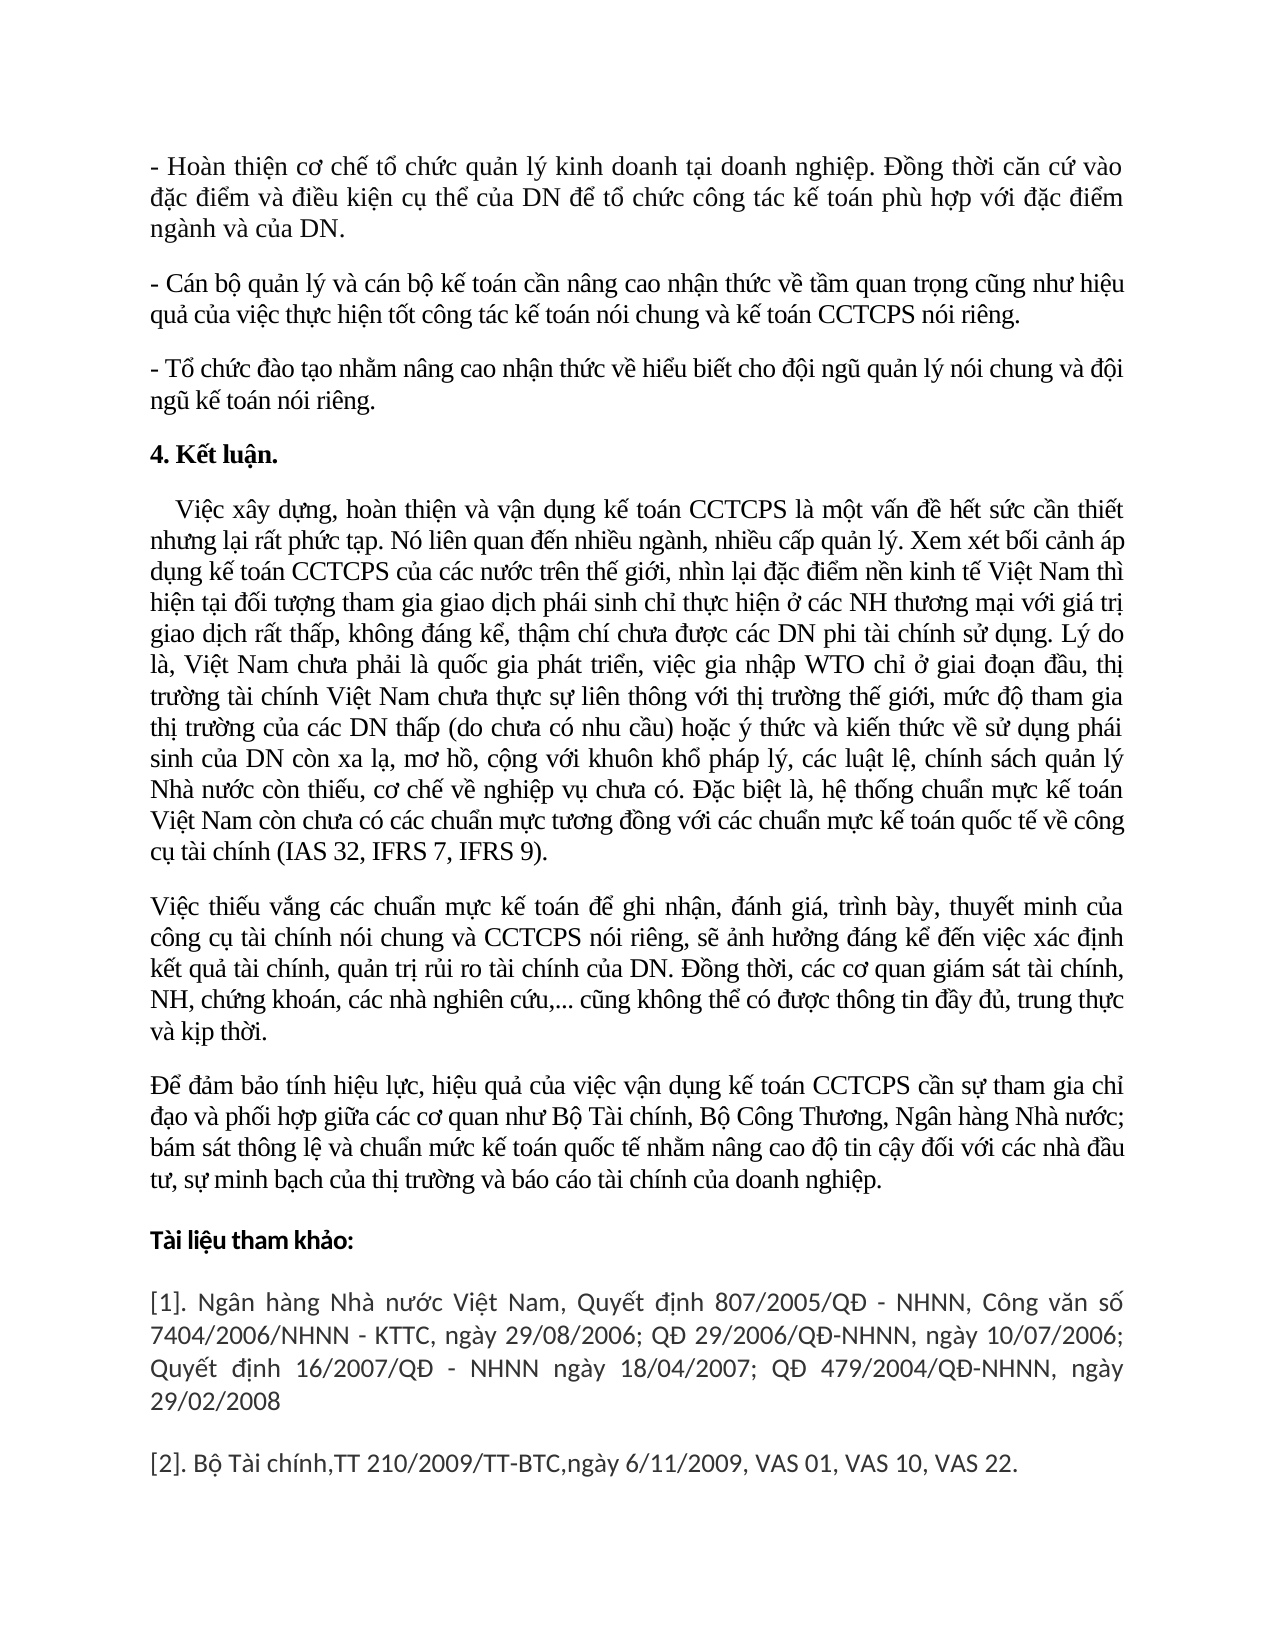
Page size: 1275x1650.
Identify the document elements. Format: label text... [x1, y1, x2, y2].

text 4. Kết luận. [150, 438, 1125, 469]
text [1]. Ngân hàng Nhà nước Việt Nam, Quyết định 807/2005/QĐ - NHNN, Công văn số 7404/2006/NHNN - KTTC, ngày 29/08/2006; QĐ 29/2006/QĐ-NHNN, ngày 10/07/2006; Quyết định 16/2007/QĐ - NHNN ngày 18/04/2007; QĐ 479/2004/QĐ-NHNN, ngày 29/02/2008 [150, 1285, 1125, 1417]
text Việc xây dựng, hoàn thiện và vận dụng kế toán CCTCPS là một vấn đề hết sức cần thiết nhưng lại rất phức tạp. Nó liên quan đến nhiều ngành, nhiều cấp quản lý. Xem xét bối cảnh áp dụng kế toán CCTCPS của các nước trên thế giới, nhìn lại đặc điểm nền kinh tế Việt Nam thì hiện tại đối tượng tham gia giao dịch phái sinh chỉ thực hiện ở các NH thương mại với giá trị giao dịch rất thấp, không đáng kể, thậm chí chưa được các DN phi tài chính sử dụng. Lý do là, Việt Nam chưa phải là quốc gia phát triển, việc gia nhập WTO chỉ ở giai đoạn đầu, thị trường tài chính Việt Nam chưa thực sự liên thông với thị trường thế giới, mức độ tham gia thị trường của các DN thấp (do chưa có nhu cầu) hoặc ý thức và kiến thức về sử dụng phái sinh của DN còn xa lạ, mơ hồ, cộng với khuôn khổ pháp lý, các luật lệ, chính sách quản lý Nhà nước còn thiếu, cơ chế về nghiệp vụ chưa có. Đặc biệt là, hệ thống chuẩn mực kế toán Việt Nam còn chưa có các chuẩn mực tương đồng với các chuẩn mực kế toán quốc tế về công cụ tài chính (IAS 32, IFRS 7, IFRS 9). [150, 493, 1125, 867]
text [2]. Bộ Tài chính,TT 210/2009/TT-BTC,ngày 6/11/2009, VAS 01, VAS 10, VAS 22. [150, 1446, 1125, 1479]
text Để đảm bảo tính hiệu lực, hiệu quả của việc vận dụng kế toán CCTCPS cần sự tham gia chỉ đạo và phối hợp giữa các cơ quan như Bộ Tài chính, Bộ Công Thương, Ngân hàng Nhà nước; bám sát thông lệ và chuẩn mức kế toán quốc tế nhằm nâng cao độ tin cậy đối với các nhà đầu tư, sự minh bạch của thị trường và báo cáo tài chính của doanh nghiệp. [150, 1069, 1125, 1194]
text Việc thiếu vắng các chuẩn mực kế toán để ghi nhận, đánh giá, trình bày, thuyết minh của công cụ tài chính nói chung và CCTCPS nói riêng, sẽ ảnh hưởng đáng kể đến việc xác định kết quả tài chính, quản trị rủi ro tài chính của DN. Đồng thời, các cơ quan giám sát tài chính, NH, chứng khoán, các nhà nghiên cứu,... cũng không thể có được thông tin đầy đủ, trung thực và kịp thời. [150, 890, 1125, 1046]
text - Cán bộ quản lý và cán bộ kế toán cần nâng cao nhận thức về tầm quan trọng cũng như hiệu quả của việc thực hiện tốt công tác kế toán nói chung và kế toán CCTCPS nói riêng. [150, 267, 1125, 329]
text - Tổ chức đào tạo nhằm nâng cao nhận thức về hiểu biết cho đội ngũ quản lý nói chung và đội ngũ kế toán nói riêng. [150, 353, 1125, 415]
text Tài liệu tham khảo: [150, 1223, 1125, 1256]
text - Hoàn thiện cơ chế tổ chức quản lý kinh doanh tại doanh nghiệp. Đồng thời căn cứ vào đặc điểm và điều kiện cụ thể của DN để tổ chức công tác kế toán phù hợp với đặc điểm ngành và của DN. [150, 150, 1125, 243]
